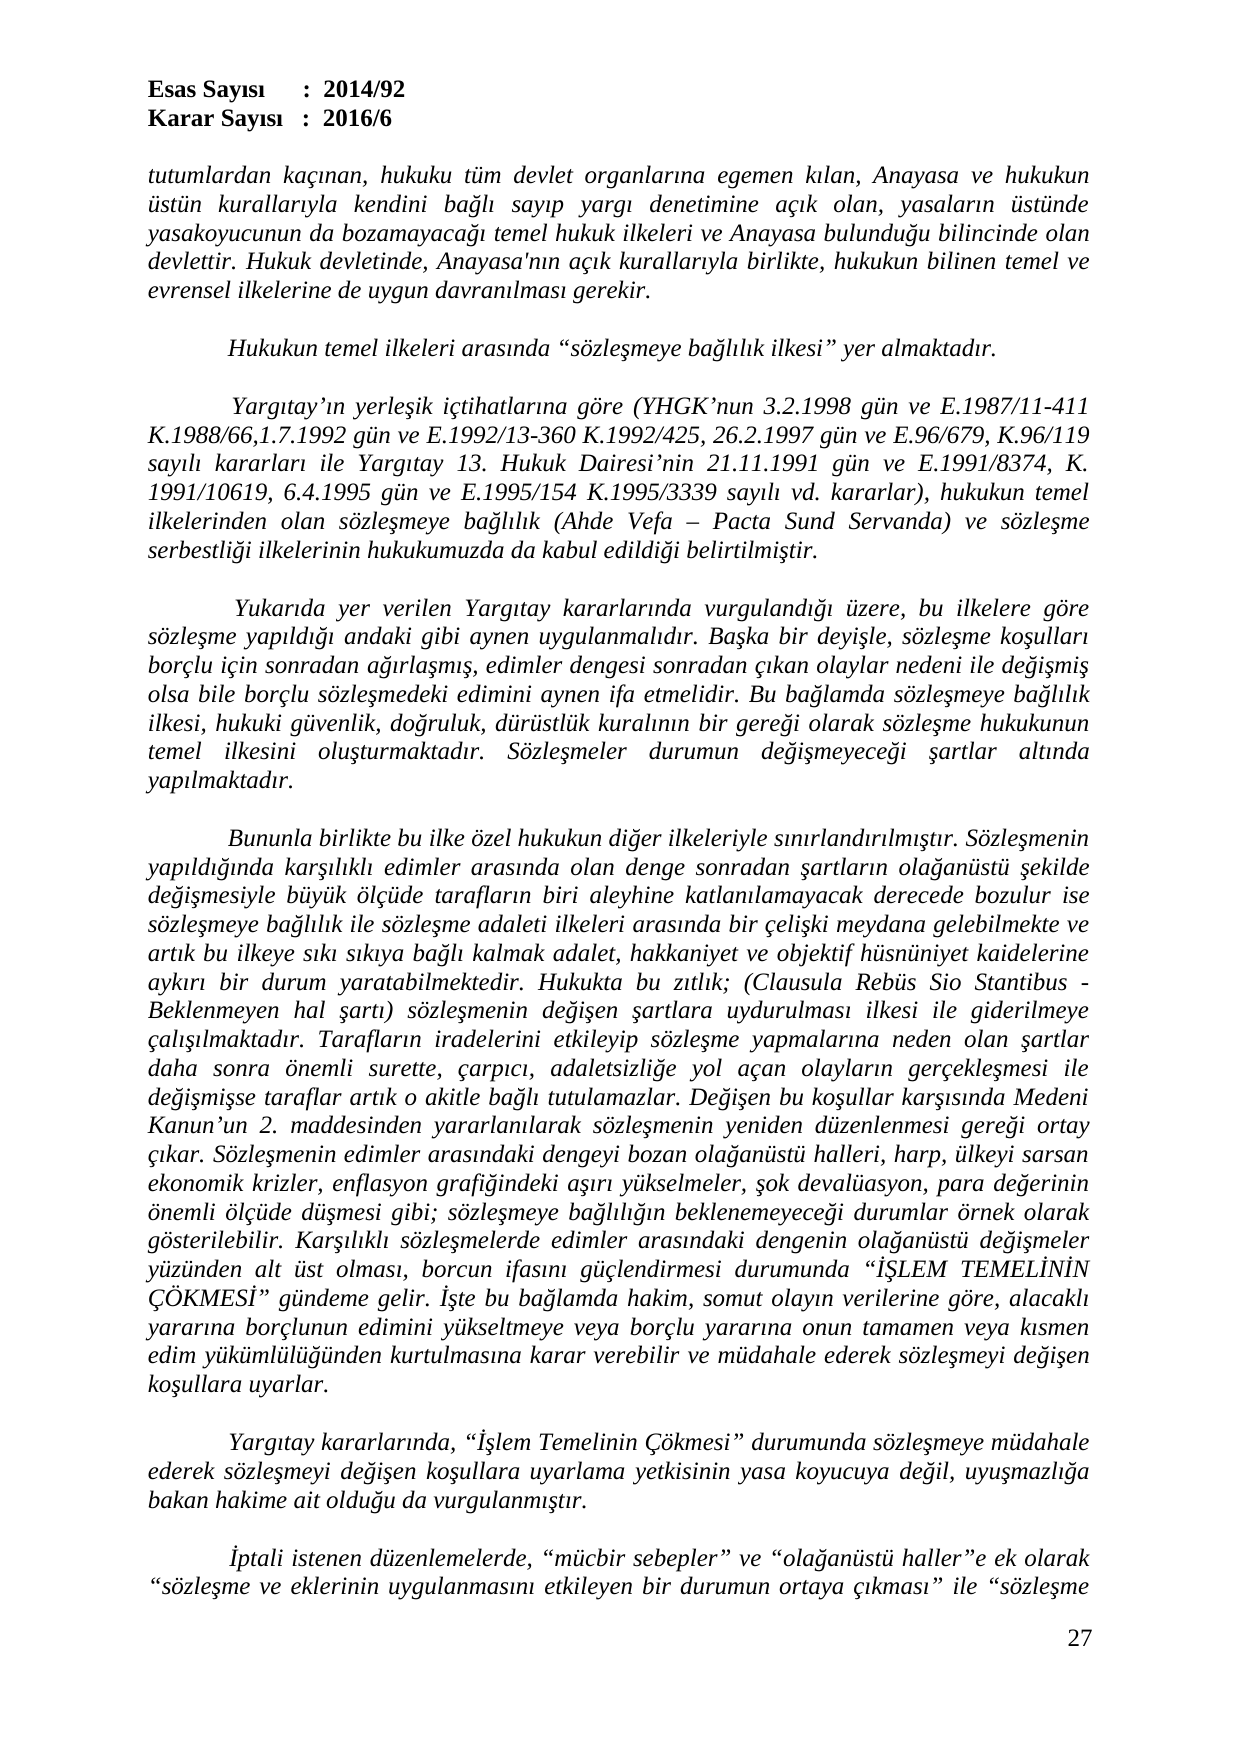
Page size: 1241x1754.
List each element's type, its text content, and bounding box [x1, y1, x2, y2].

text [148, 1543, 1093, 1600]
text Hukukun temel ilkeleri arasında “sözleşmeye bağlılık ilkesi” yer almaktadır. [148, 333, 1093, 362]
text Yargıtay kararlarında, “İşlem Temelinin Çökmesi” durumunda sözleşmeye müdahale ederek sözleşmeyi değişen koşullara uyarlama yetkisinin yasa koyucuya değil, uyuşmazlığa bakan hakime ait olduğu da vurgulanmıştır. [148, 1427, 1093, 1513]
text Yargıtay’ın yerleşik içtihatlarına göre (YHGK’nun 3.2.1998 gün ve E.1987/11-411 K.1988/66,1.7.1992 gün ve E.1992/13-360 K.1992/425, 26.2.1997 gün ve E.96/679, K.96/119 sayılı kararları ile Yargıtay 13. Hukuk Dairesi’nin 21.11.1991 gün ve E.1991/8374, K. 1991/10619, 6.4.1995 gün ve E.1995/154 K.1995/3339 sayılı vd. kararlar), hukukun temel ilkelerinden olan sözleşmeye bağlılık (Ahde Vefa – Pacta Sund Servanda) ve sözleşme serbestliği ilkelerinin hukukumuzda da kabul edildiği belirtilmiştir. [148, 391, 1093, 563]
text Bununla birlikte bu ilke özel hukukun diğer ilkeleriyle sınırlandırılmıştır. Sözleşmenin yapıldığında karşılıklı edimler arasında olan denge sonradan şartların olağanüstü şekilde değişmesiyle büyük ölçüde tarafların biri aleyhine katlanılamayacak derecede bozulur ise sözleşmeye bağlılık ile sözleşme adaleti ilkeleri arasında bir çelişki meydana gelebilmekte ve artık bu ilkeye sıkı sıkıya bağlı kalmak adalet, hakkaniyet ve objektif hüsnüniyet kaidelerine aykırı bir durum yaratabilmektedir. Hukukta bu zıtlık; (Clausula Rebüs Sio Stantibus - Beklenmeyen hal şartı) sözleşmenin değişen şartlara uydurulması ilkesi ile giderilmeye çalışılmaktadır. Tarafların iradelerini etkileyip sözleşme yapmalarına neden olan şartlar daha sonra önemli surette, çarpıcı, adaletsizliğe yol açan olayların gerçekleşmesi ile değişmişse taraflar artık o akitle bağlı tutulamazlar. Değişen bu koşullar karşısında Medeni Kanun’un 2. maddesinden yararlanılarak sözleşmenin yeniden düzenlenmesi gereği ortay çıkar. Sözleşmenin edimler arasındaki dengeyi bozan olağanüstü halleri, harp, ülkeyi sarsan ekonomik krizler, enflasyon grafiğindeki aşırı yükselmeler, şok devalüasyon, para değerinin önemli ölçüde düşmesi gibi; sözleşmeye bağlılığın beklenemeyeceği durumlar örnek olarak gösterilebilir. Karşılıklı sözleşmelerde edimler arasındaki dengenin olağanüstü değişmeler yüzünden alt üst olması, borcun ifasını güçlendirmesi durumunda “İŞLEM TEMELİNİN ÇÖKMESİ” gündeme gelir. İşte bu bağlamda hakim, somut olayın verilerine göre, alacaklı yararına borçlunun edimini yükseltmeye veya borçlu yararına onun tamamen veya kısmen edim yükümlülüğünden kurtulmasına karar verebilir ve müdahale ederek sözleşmeyi değişen koşullara uyarlar. [148, 823, 1093, 1398]
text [148, 160, 1093, 304]
text Yukarıda yer verilen Yargıtay kararlarında vurgulandığı üzere, bu ilkelere göre sözleşme yapıldığı andaki gibi aynen uygulanmalıdır. Başka bir deyişle, sözleşme koşulları borçlu için sonradan ağırlaşmış, edimler dengesi sonradan çıkan olaylar nedeni ile değişmiş olsa bile borçlu sözleşmedeki edimini aynen ifa etmelidir. Bu bağlamda sözleşmeye bağlılık ilkesi, hukuki güvenlik, doğruluk, dürüstlük kuralının bir gereği olarak sözleşme hukukunun temel ilkesini oluşturmaktadır. Sözleşmeler durumun değişmeyeceği şartlar altında yapılmaktadır. [148, 593, 1093, 794]
